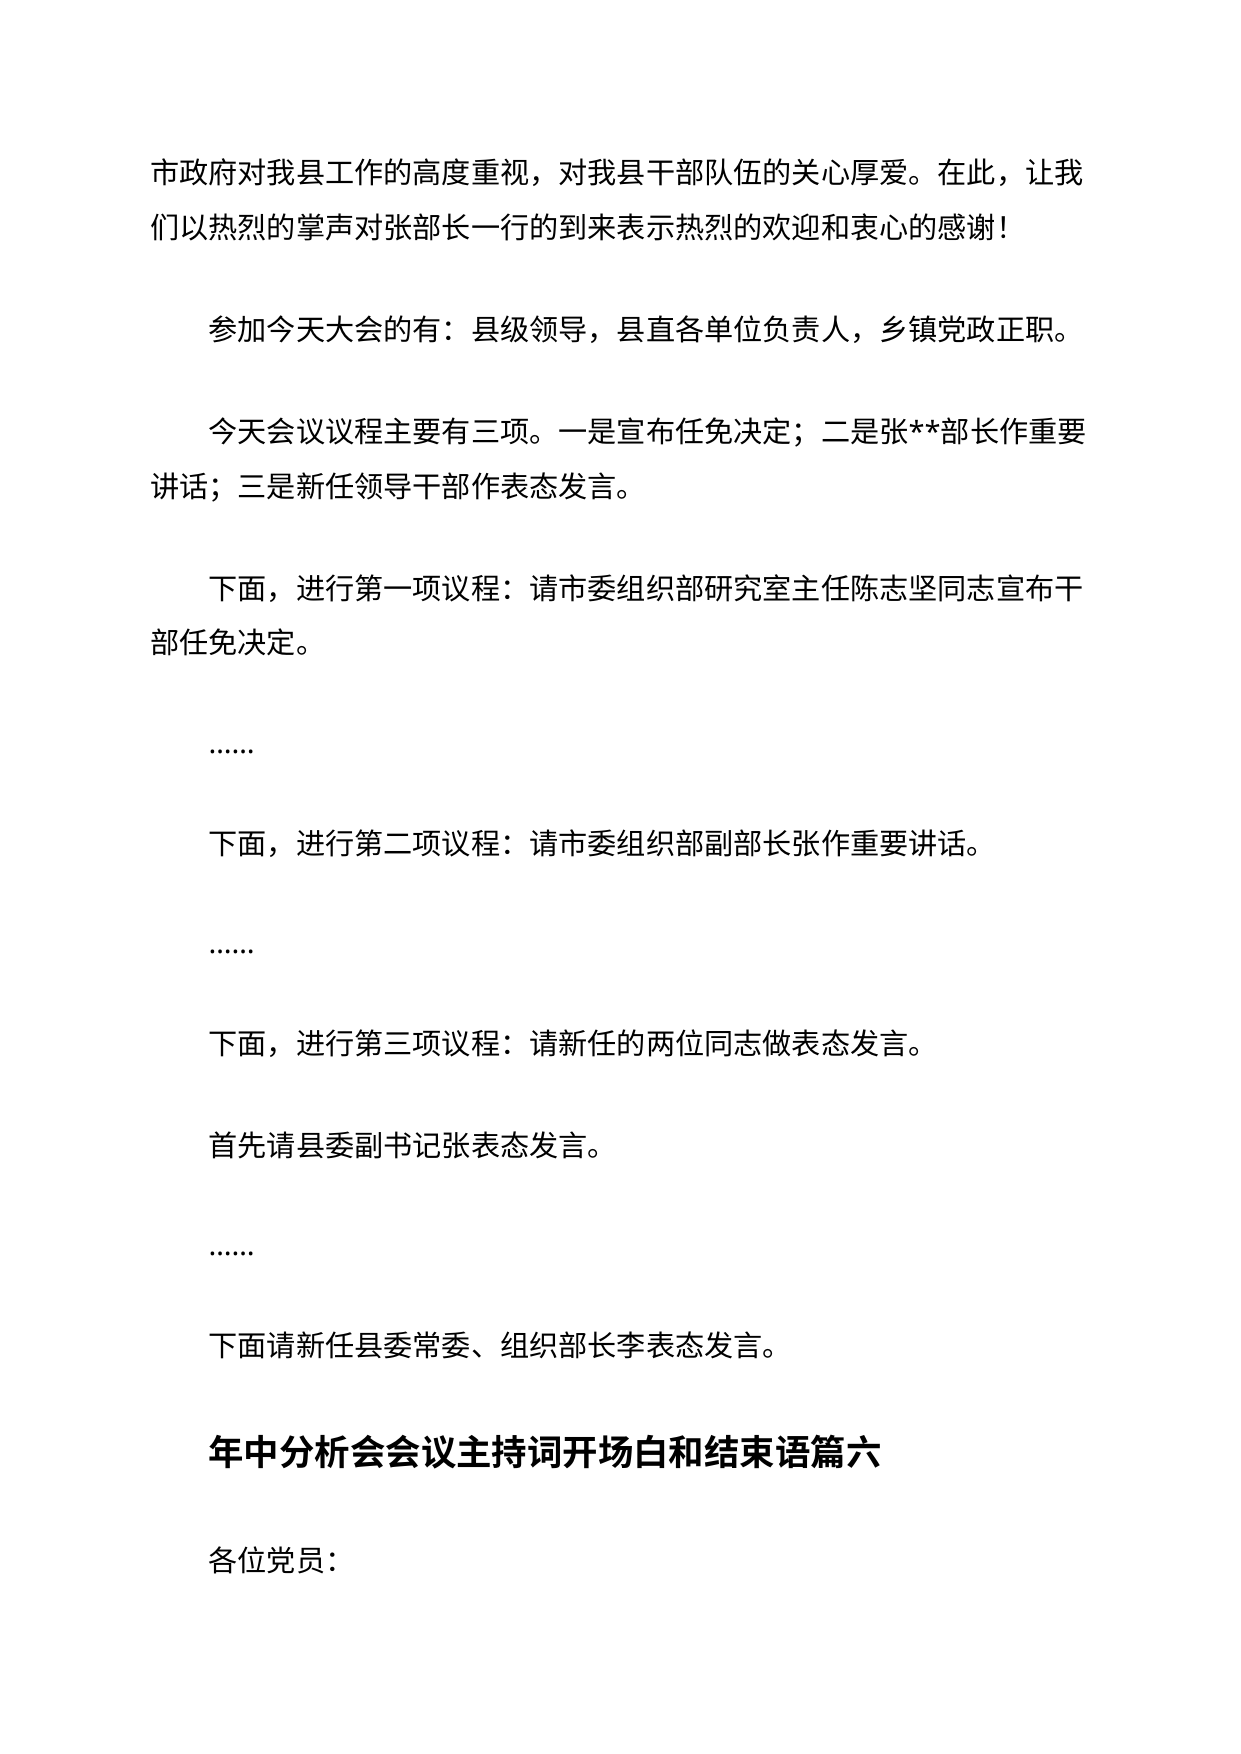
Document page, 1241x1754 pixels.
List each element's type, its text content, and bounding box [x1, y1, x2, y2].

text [150, 150, 1090, 247]
text 今天会议议程主要有三项。一是宣布任免决定；二是张**部长作重要讲话；三是新任领导干部作表态发言。 [150, 408, 1090, 506]
text 下面，进行第一项议程：请市委组织部研究室主任陈志坚同志宣布干部任免决定。 [150, 565, 1090, 662]
text …… [150, 722, 1090, 762]
text 下面，进行第三项议程：请新任的两位同志做表态发言。 [150, 1021, 1090, 1063]
text 参加今天大会的有：县级领导，县直各单位负责人，乡镇党政正职。 [150, 307, 1090, 349]
text …… [150, 1224, 1090, 1264]
text 年中分析会会议主持词开场白和结束语篇六 [150, 1424, 1090, 1476]
text 下面，进行第二项议程：请市委组织部副部长张作重要讲话。 [150, 820, 1090, 863]
text 下面请新任县委常委、组织部长李表态发言。 [150, 1322, 1090, 1365]
text 首先请县委副书记张表态发言。 [150, 1122, 1090, 1164]
text …… [150, 922, 1090, 962]
text 各位党员： [150, 1538, 1090, 1580]
